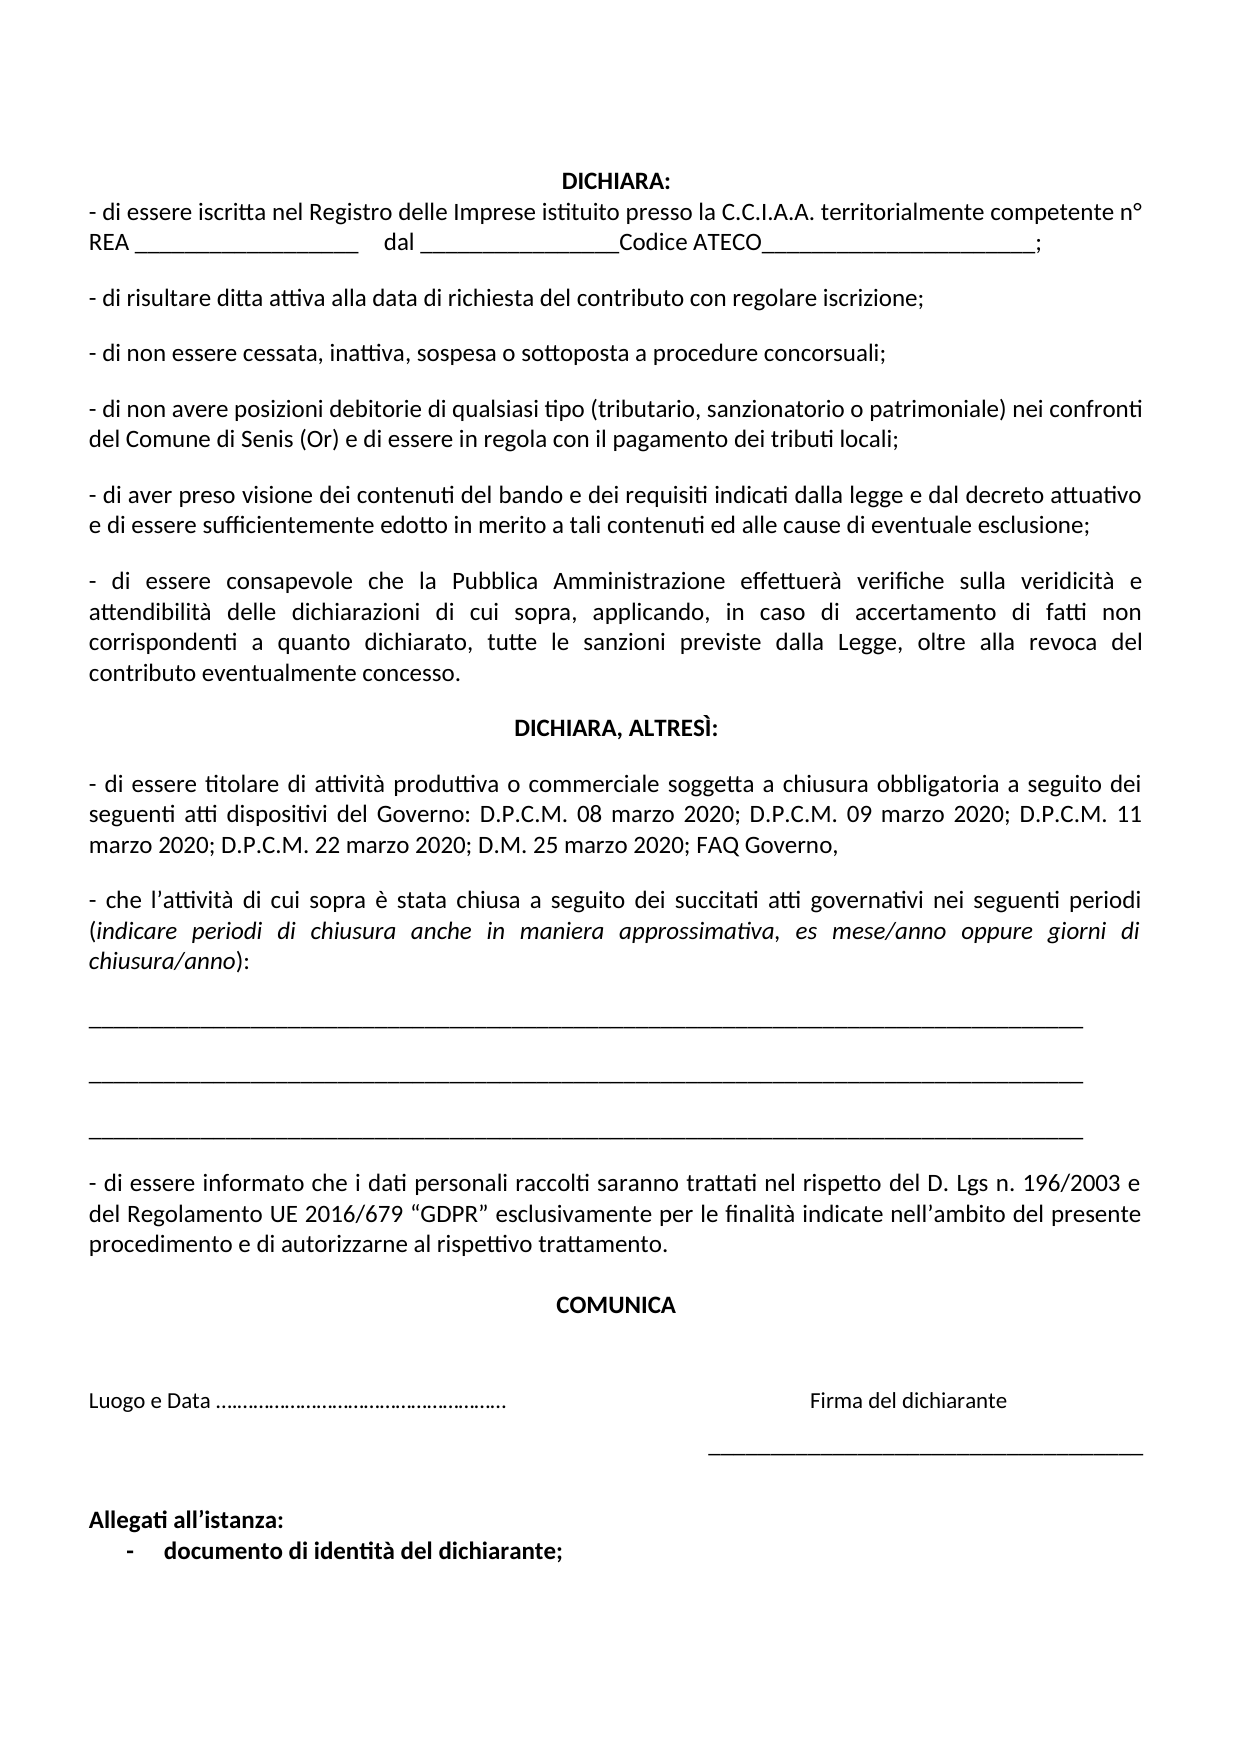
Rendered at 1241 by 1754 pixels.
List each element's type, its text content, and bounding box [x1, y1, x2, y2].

text ___________________________________ [89, 1428, 1144, 1458]
text DICHIARA: [89, 165, 1144, 196]
text - di essere titolare di attività produttiva o commerciale soggetta a chiusura obbligatoria a seguito dei seguenti atti dispositivi del Governo: D.P.C.M. 08 marzo 2020; D.P.C.M. 09 marzo 2020; D.P.C.M. 11 marzo 2020; D.P.C.M. 22 marzo 2020; D.M. 25 marzo 2020; FAQ Governo, [89, 768, 1144, 859]
text - di aver preso visione dei contenuti del bando e dei requisiti indicati dalla legge e dal decreto attuativo e di essere sufficientemente edotto in merito a tali contenuti ed alle cause di eventuale esclusione; [89, 479, 1144, 540]
text ________________________________________________________________________________ [89, 1001, 1144, 1031]
text Comunica [89, 1289, 1144, 1320]
text - di non avere posizioni debitorie di qualsiasi tipo (tributario, sanzionatorio o patrimoniale) nei confronti del Comune di Senis (Or) e di essere in regola con il pagamento dei tributi locali; [89, 393, 1144, 454]
text - di essere consapevole che la Pubblica Amministrazione effettuerà verifiche sulla veridicità e attendibilità delle dichiarazioni di cui sopra, applicando, in caso di accertamento di fatti non corrispondenti a quanto dichiarato, tutte le sanzioni previste dalla Legge, oltre alla revoca del contributo eventualmente concesso. [89, 565, 1144, 687]
text ________________________________________________________________________________ [89, 1112, 1144, 1142]
text - di essere informato che i dati personali raccolti saranno trattati nel rispetto del D. Lgs n. 196/2003 e del Regolamento UE 2016/679 “GDPR” esclusivamente per le finalità indicate nell’ambito del presente procedimento e di autorizzarne al rispettivo trattamento. [89, 1167, 1144, 1259]
text - che l’attività di cui sopra è stata chiusa a seguito dei succitati atti governativi nei seguenti periodi (indicare periodi di chiusura anche in maniera approssimativa, es mese/anno oppure giorni di chiusura/anno): [89, 884, 1144, 976]
text - di risultare ditta attiva alla data di richiesta del contributo con regolare iscrizione; [89, 282, 1144, 312]
text Luogo e Data ….…………………………………………… Firma del dichiarante [89, 1386, 1144, 1414]
text - di essere iscritta nel Registro delle Imprese istituito presso la C.C.I.A.A. territorialmente competente n° REA __________________ dal ________________Codice ATECO______________________; [89, 196, 1144, 257]
text Dichiara, altresì: [89, 712, 1144, 743]
list documento di identità del dichiarante; [126, 1535, 1144, 1565]
text Allegati all’istanza: [89, 1504, 1144, 1535]
text - di non essere cessata, inattiva, sospesa o sottoposta a procedure concorsuali; [89, 337, 1144, 368]
text ________________________________________________________________________________ [89, 1056, 1144, 1087]
